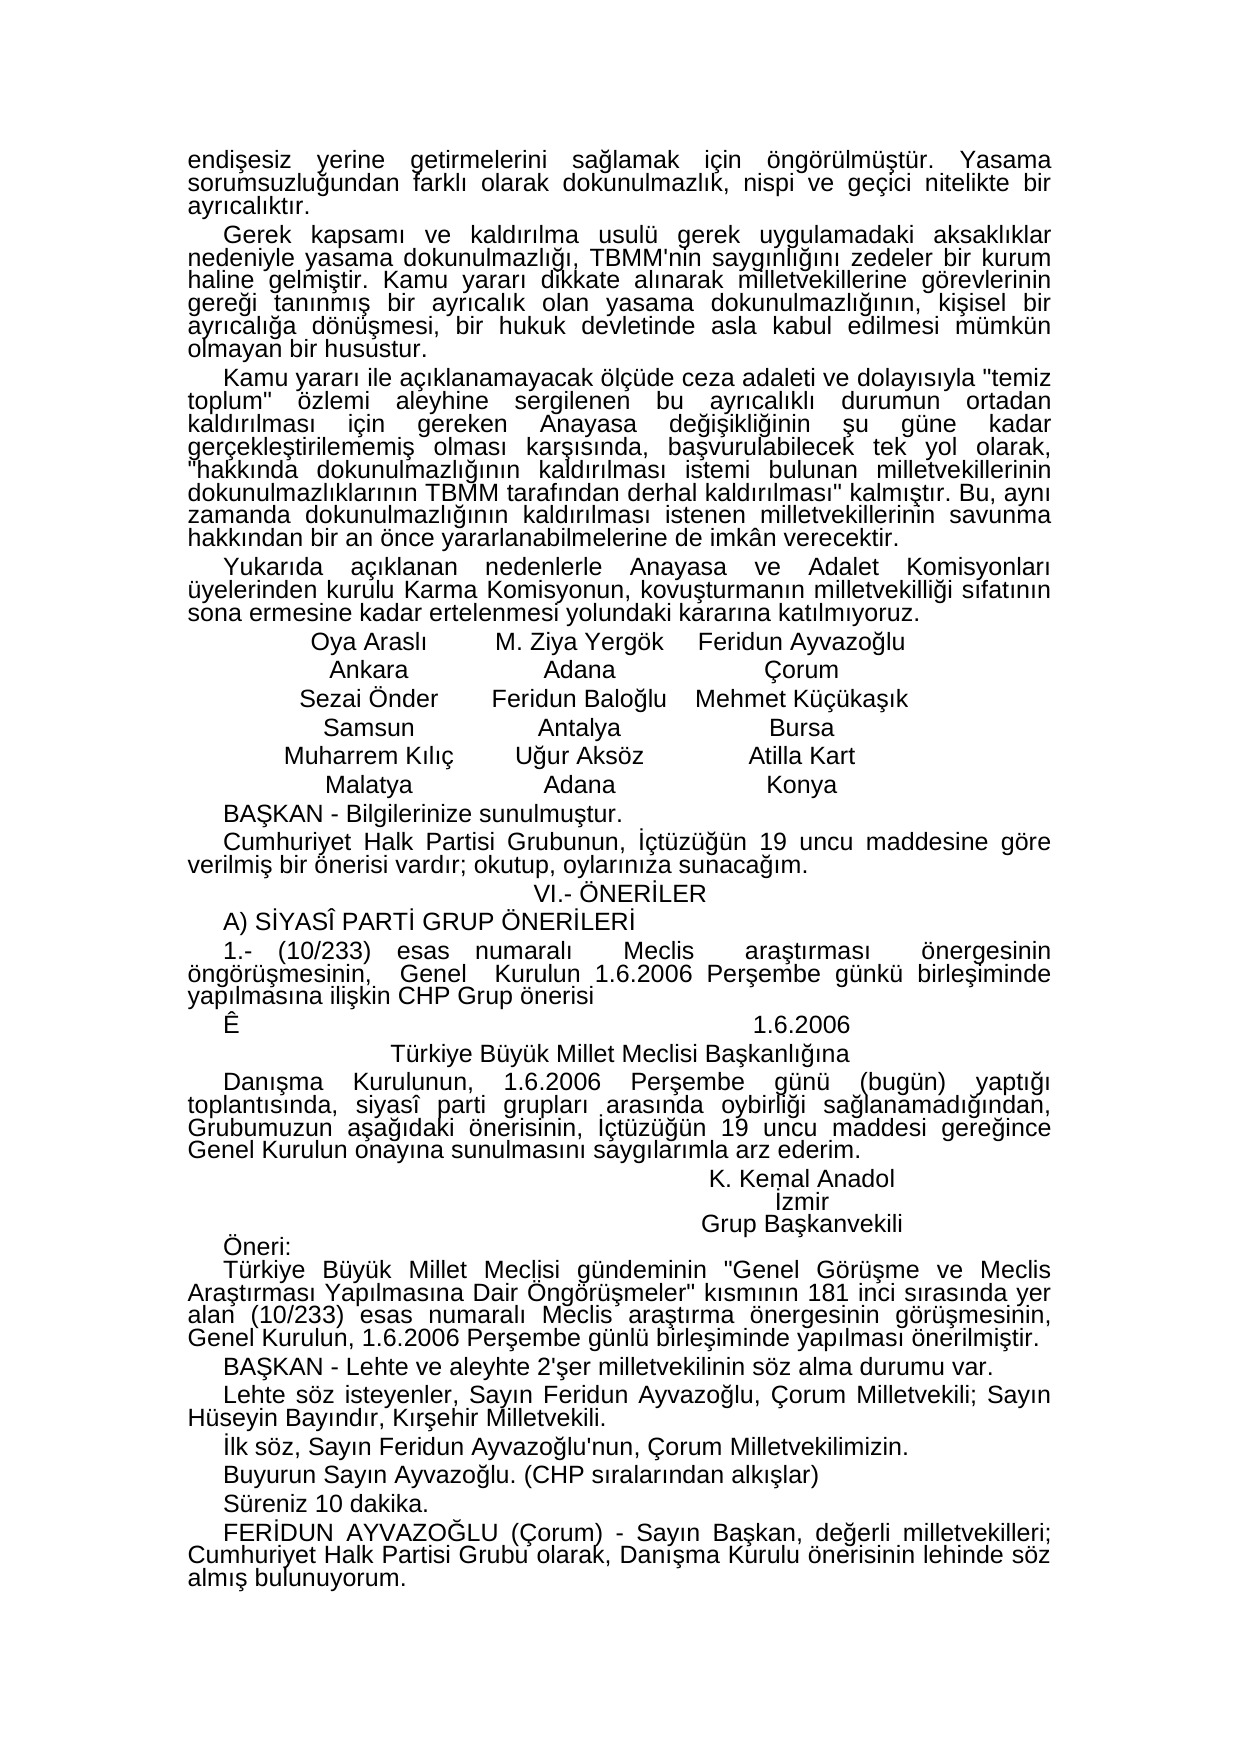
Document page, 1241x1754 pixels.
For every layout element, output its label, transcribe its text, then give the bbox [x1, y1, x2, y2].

text Türkiye Büyük Millet Meclisi Başkanlığına [187, 1044, 1053, 1067]
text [187, 150, 1053, 219]
text İlk söz, Sayın Feridun Ayvazoğlu'nun, Çorum Milletvekilimizin. [187, 1437, 1053, 1460]
text Türkiye Büyük Millet Meclisi gündeminin "Genel Görüşme ve Meclis Araştırması Yapılmasına Dair Öngörüşmeler" kısmının 181 inci sırasında yer alan (10/233) esas numaralı Meclis araştırma önergesinin görüşmesinin, Genel Kurulun, 1.6.2006 Perşembe günlü birleşiminde yapılması önerilmiştir. [187, 1260, 1053, 1351]
text Danışma Kurulunun, 1.6.2006 Perşembe günü (bugün) yaptığı toplantısında, siyasî parti grupları arasında oybirliği sağlanamadığından, Grubumuzun aşağıdaki önerisinin, İçtüzüğün 19 uncu maddesi gereğince Genel Kurulun onayına sunulmasını saygılarımla arz ederim. [187, 1073, 1053, 1163]
text Ê 1.6.2006 [187, 1015, 1053, 1038]
text BAŞKAN - Bilgilerinize sunulmuştur. [187, 804, 1053, 827]
text Malatya Adana Konya [187, 775, 1053, 798]
text Buyurun Sayın Ayvazoğlu. (CHP sıralarından alkışlar) [813, 1466, 1053, 1488]
text İzmir [187, 1192, 1053, 1215]
text Lehte söz isteyenler, Sayın Feridun Ayvazoğlu, Çorum Milletvekili; Sayın Hüseyin Bayındır, Kırşehir Milletvekili. [187, 1386, 1053, 1431]
text Buyurun Sayın Ayvazoğlu. (CHP sıralarından alkışlar) [527, 1466, 815, 1488]
text Gerek kapsamı ve kaldırılma usulü gerek uygulamadaki aksaklıklar nedeniyle yasama dokunulmazlığı, TBMM'nin saygınlığını zedeler bir kurum haline gelmiştir. Kamu yararı dikkate alınarak milletvekillerine görevlerinin gereği tanınmış bir ayrıcalık olan yasama dokunulmazlığının, kişisel bir ayrıcalığa dönüşmesi, bir hukuk devletinde asla kabul edilmesi mümkün olmayan bir husustur. [187, 225, 1053, 362]
text Sezai Önder Feridun Baloğlu Mehmet Küçükaşık [187, 689, 1053, 712]
text Samsun Antalya Bursa [187, 718, 1053, 741]
text Muharrem Kılıç Uğur Aksöz Atilla Kart [187, 747, 1053, 769]
text Kamu yararı ile açıklanamayacak ölçüde ceza adaleti ve dolayısıyla "temiz toplum" özlemi aleyhine sergilenen bu ayrıcalıklı durumun ortadan kaldırılması için gereken Anayasa değişikliğinin şu güne kadar gerçekleştirilememiş olması karşısında, başvurulabilecek tek yol olarak, "hakkında dokunulmazlığının kaldırılması istemi bulunan milletvekillerinin dokunulmazlıklarının TBMM tarafından derhal kaldırılması" kalmıştır. Bu, aynı zamanda dokunulmazlığının kaldırılması istenen milletvekillerinin savunma hakkından bir an önce yararlanabilmelerine de imkân verecektir. [187, 368, 1053, 551]
text Öneri: [187, 1237, 1053, 1260]
text Oya Araslı M. Ziya Yergök Feridun Ayvazoğlu [187, 632, 1053, 655]
text Grup Başkanvekili [187, 1215, 1053, 1237]
text K. Kemal Anadol [187, 1169, 1053, 1192]
text VI.- ÖNERİLER [187, 884, 1053, 907]
text Buyurun Sayın Ayvazoğlu. (CHP sıralarından alkışlar) [187, 1466, 528, 1488]
text Ankara Adana Çorum [768, 661, 1053, 683]
text Yukarıda açıklanan nedenlerle Anayasa ve Adalet Komisyonları üyelerinden kurulu Karma Komisyonun, kovuşturmanın milletvekilliği sıfatının sona ermesine kadar ertelenmesi yolundaki kararına katılmıyoruz. [187, 557, 1053, 626]
text FERİDUN AYVAZOĞLU (Çorum) - Sayın Başkan, değerli milletvekilleri; Cumhuriyet Halk Partisi Grubu olarak, Danışma Kurulu önerisinin lehinde söz almış bulunuyorum. [187, 1523, 1053, 1591]
text Ankara Adana Çorum [187, 661, 774, 683]
text A) SİYASÎ PARTİ GRUP ÖNERİLERİ [242, 913, 1053, 935]
text Süreniz 10 dakika. [187, 1494, 1053, 1517]
text Cumhuriyet Halk Partisi Grubunun, İçtüzüğün 19 uncu maddesine göre verilmiş bir önerisi vardır; okutup, oylarınıza sunacağım. [187, 833, 1053, 878]
text BAŞKAN - Lehte ve aleyhte 2'şer milletvekilinin söz alma durumu var. [187, 1357, 1053, 1380]
text 1.- (10/233) esas numaralı Meclis araştırması önergesinin öngörüşmesinin, Genel Kurulun 1.6.2006 Perşembe günkü birleşiminde yapılmasına ilişkin CHP Grup önerisi [187, 941, 1053, 1009]
